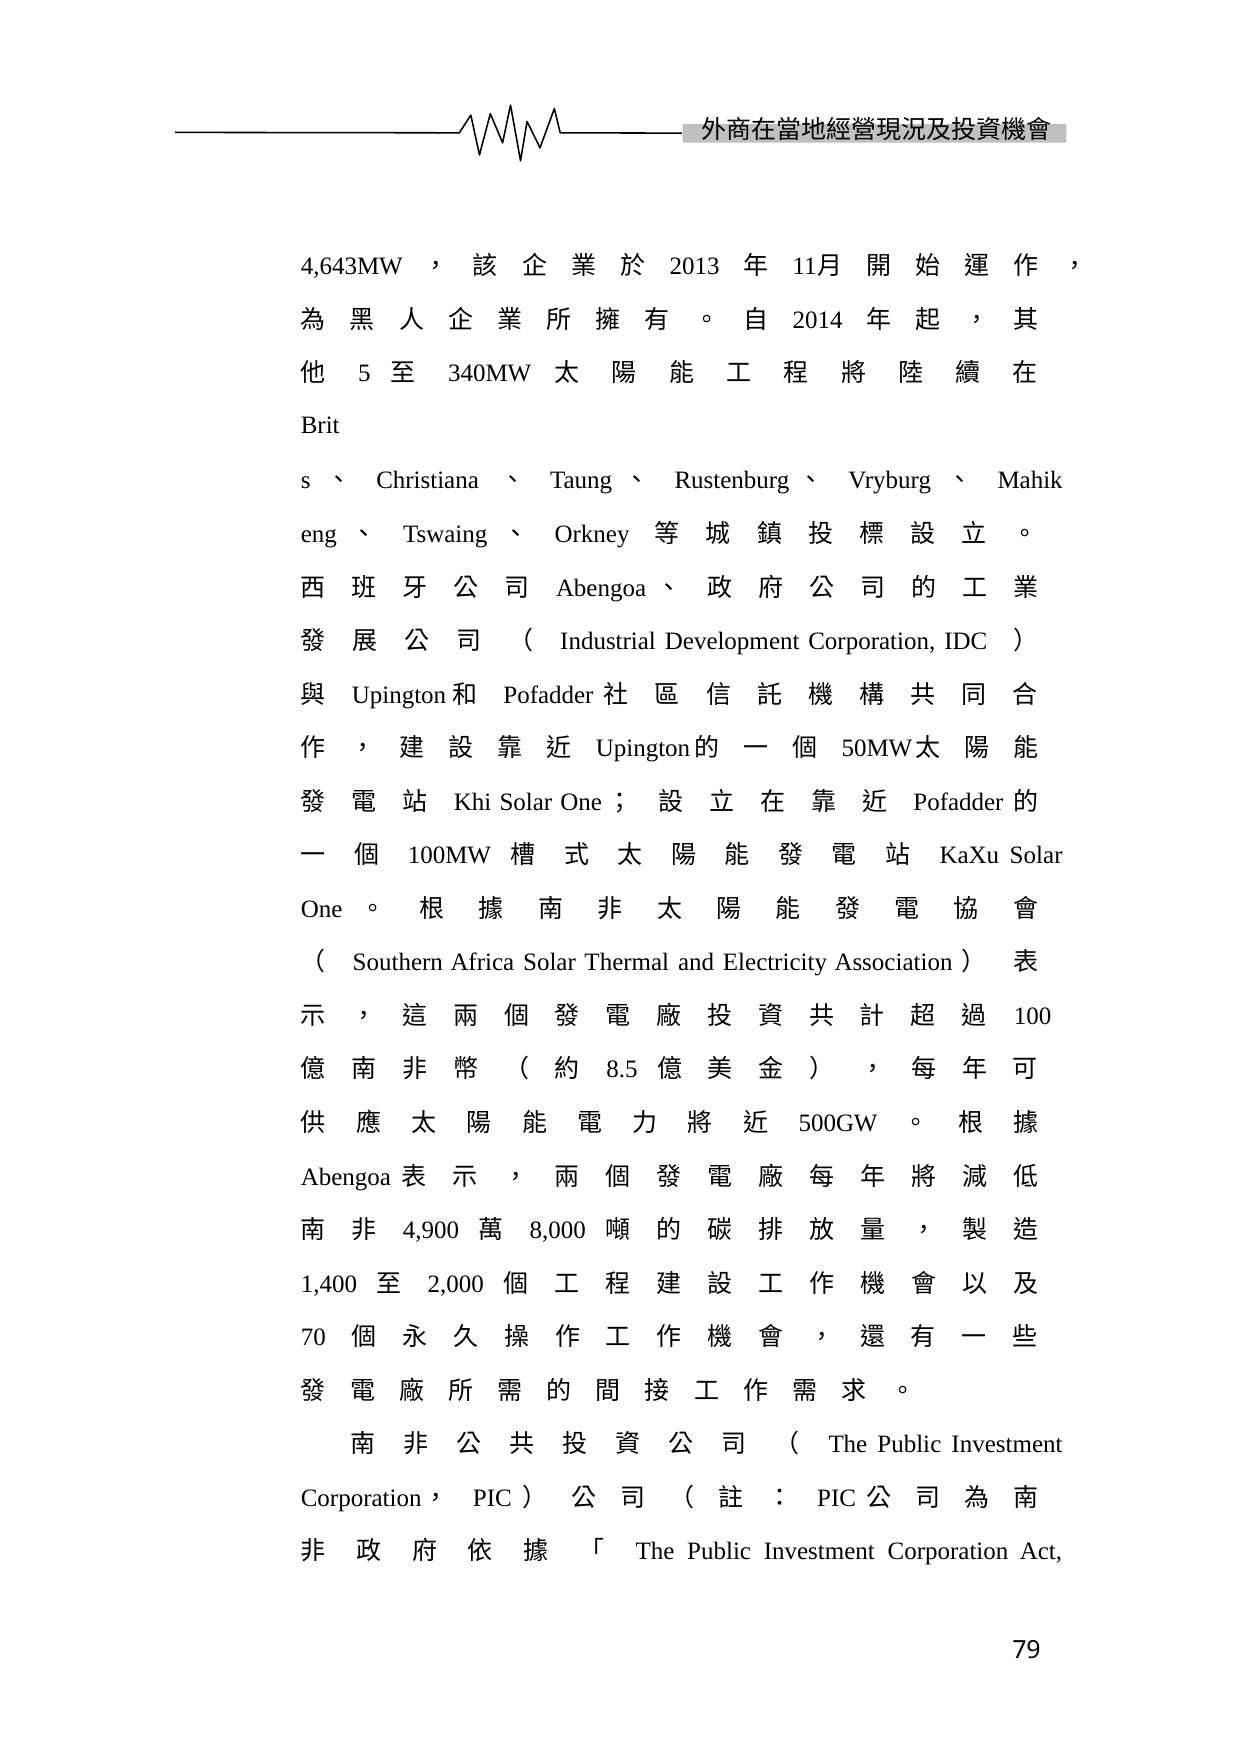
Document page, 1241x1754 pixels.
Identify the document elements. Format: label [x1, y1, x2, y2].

text [276, 237, 1063, 1415]
text [276, 1415, 1063, 1576]
